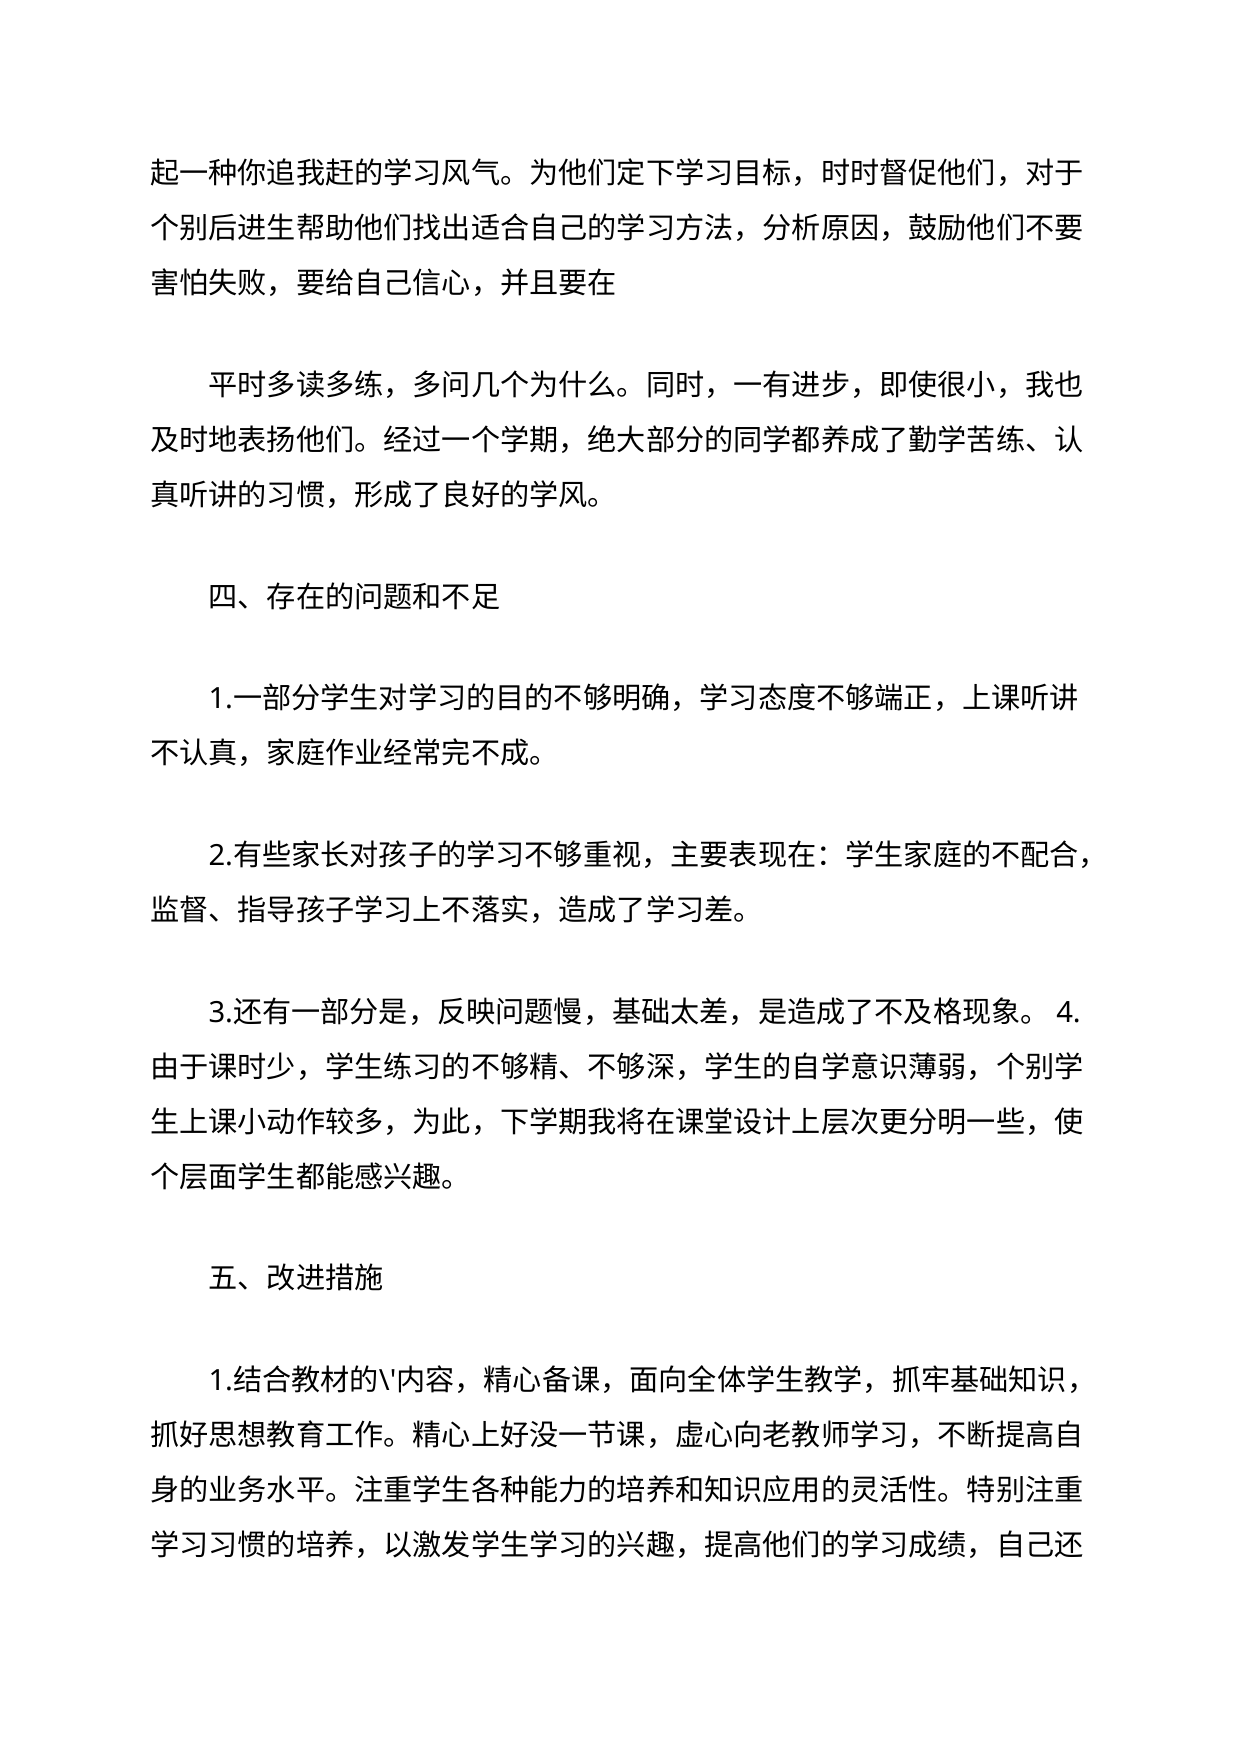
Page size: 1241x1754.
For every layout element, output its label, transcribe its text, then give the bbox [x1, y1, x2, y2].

text 平时多读多练，多问几个为什么。同时，一有进步，即使很小，我也及时地表扬他们。经过一个学期，绝大部分的同学都养成了勤学苦练、认真听讲的习惯，形成了良好的学风。 [150, 362, 1090, 514]
text 1.一部分学生对学习的目的不够明确，学习态度不够端正，上课听讲不认真，家庭作业经常完不成。 [150, 675, 1090, 772]
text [150, 1357, 1090, 1564]
text 五、改进措施 [150, 1255, 1090, 1297]
text 2.有些家长对孩子的学习不够重视，主要表现在：学生家庭的不配合，监督、指导孩子学习上不落实，造成了学习差。 [150, 832, 1090, 929]
text 3.还有一部分是，反映问题慢，基础太差，是造成了不及格现象。 4.由于课时少，学生练习的不够精、不够深，学生的自学意识薄弱，个别学生上课小动作较多，为此，下学期我将在课堂设计上层次更分明一些，使个层面学生都能感兴趣。 [150, 988, 1090, 1196]
text 四、存在的问题和不足 [150, 573, 1090, 615]
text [150, 150, 1090, 302]
